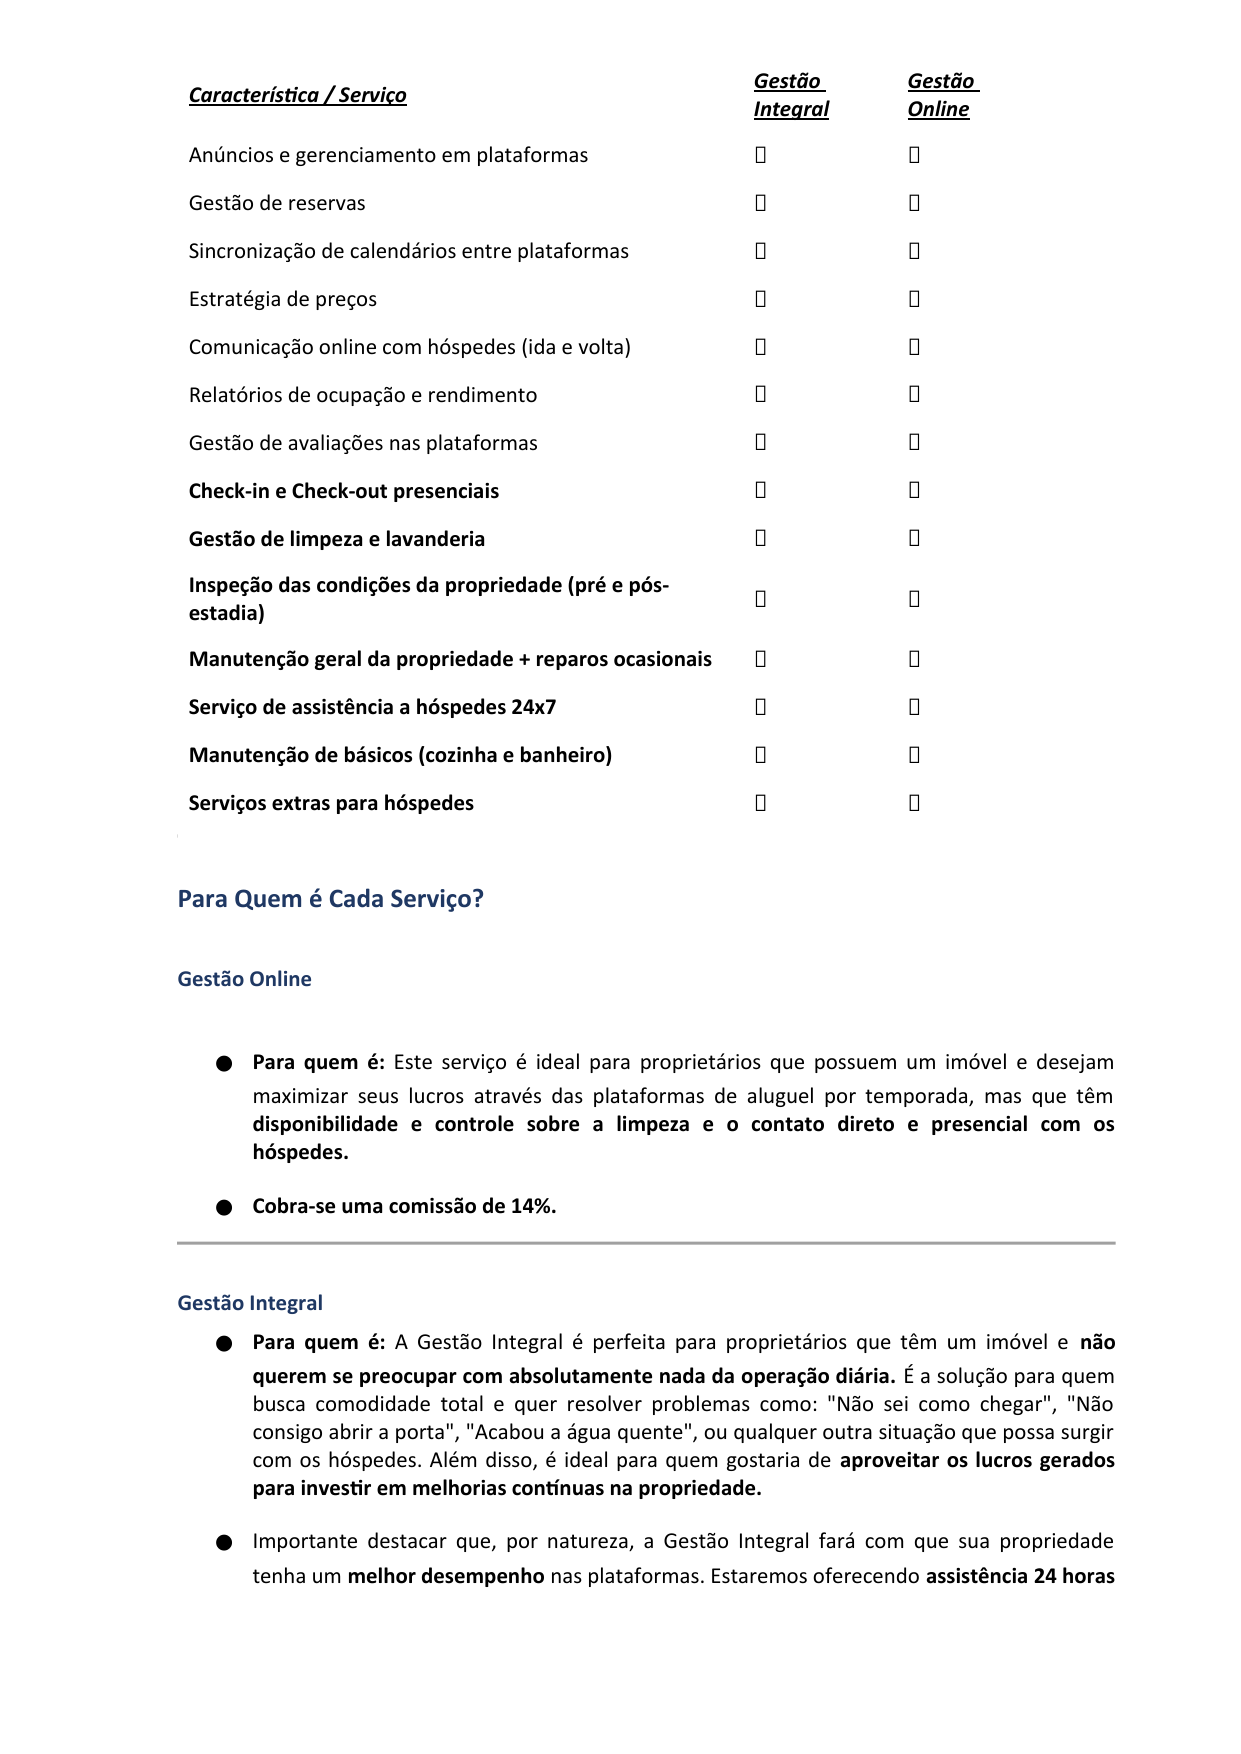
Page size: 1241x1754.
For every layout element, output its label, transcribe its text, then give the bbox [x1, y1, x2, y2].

table_cell [896, 739, 1038, 787]
table_cell [896, 787, 1038, 834]
table_cell Manutenção geral da propriedade + reparos ocasionais [177, 643, 742, 691]
table_cell Check-in e Check-out presenciais [177, 474, 742, 522]
table_cell [743, 522, 896, 570]
table_cell Manutenção de básicos (cozinha e banheiro) [177, 739, 742, 787]
table_cell [896, 474, 1038, 522]
table_cell Sincronização de calendários entre plataformas [177, 235, 742, 283]
table_cell [896, 331, 1038, 378]
table_cell [743, 331, 896, 378]
table_cell [743, 426, 896, 474]
table_cell [743, 474, 896, 522]
table_cell Estratégia de preços [177, 283, 742, 331]
table_cell [743, 570, 896, 643]
table_cell Comunicação online com hóspedes (ida e volta) [177, 331, 742, 378]
table_cell [896, 643, 1038, 691]
table_header Gestão Online [896, 66, 1038, 139]
table_cell Relatórios de ocupação e rendimento [177, 379, 742, 426]
table_cell [896, 283, 1038, 331]
table_cell [743, 643, 896, 691]
table_cell Serviços extras para hóspedes [177, 787, 742, 834]
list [215, 1518, 1116, 1589]
table_cell Gestão de avaliações nas plataformas [177, 426, 742, 474]
table_cell [743, 235, 896, 283]
table_cell [743, 787, 896, 834]
subtitle Gestão Online [177, 964, 1116, 992]
table_cell [896, 235, 1038, 283]
subtitle Para Quem é Cada Serviço? [177, 881, 1116, 914]
table_cell [896, 379, 1038, 426]
table_cell Inspeção das condições da propriedade (pré e pós-estadia) [177, 570, 742, 643]
table_cell Anúncios e gerenciamento em plataformas [177, 139, 742, 187]
table_cell [743, 187, 896, 235]
table_cell [743, 379, 896, 426]
table_cell [743, 691, 896, 739]
table_cell [896, 570, 1038, 643]
table_cell [743, 139, 896, 187]
table_cell [896, 187, 1038, 235]
subtitle Gestão Integral [177, 1288, 1116, 1316]
table_cell [896, 691, 1038, 739]
list Cobra-se uma comissão de 14%. [215, 1182, 1116, 1225]
table_cell [896, 139, 1038, 187]
table_cell Gestão de reservas [177, 187, 742, 235]
table_cell Serviço de assistência a hóspedes 24x7 [177, 691, 742, 739]
table_header Gestão Integral [743, 66, 896, 139]
table_cell [743, 739, 896, 787]
table_cell [743, 283, 896, 331]
table_cell [896, 426, 1038, 474]
table_cell Gestão de limpeza e lavanderia [177, 522, 742, 570]
list Para quem é: Este serviço é ideal para proprietários que possuem um imóvel e desejam maximizar seus lucros através das plataformas de aluguel por temporada, mas que têm disponibilidade e controle sobre a limpeza e o contato direto e presencial com os hóspedes. [215, 1039, 1116, 1166]
table_cell [896, 522, 1038, 570]
list Para quem é: A Gestão Integral é perfeita para proprietários que têm um imóvel e não querem se preocupar com absolutamente nada da operação diária. É a solução para quem busca comodidade total e quer resolver problemas como: "Não sei como chegar", "Não consigo abrir a porta", "Acabou a água quente", ou qualquer outra situação que possa surgir com os hóspedes. Além disso, é ideal para quem gostaria de aproveitar os lucros gerados para investir em melhorias contínuas na propriedade. [215, 1319, 1116, 1501]
table_header Característica / Serviço [177, 66, 742, 139]
